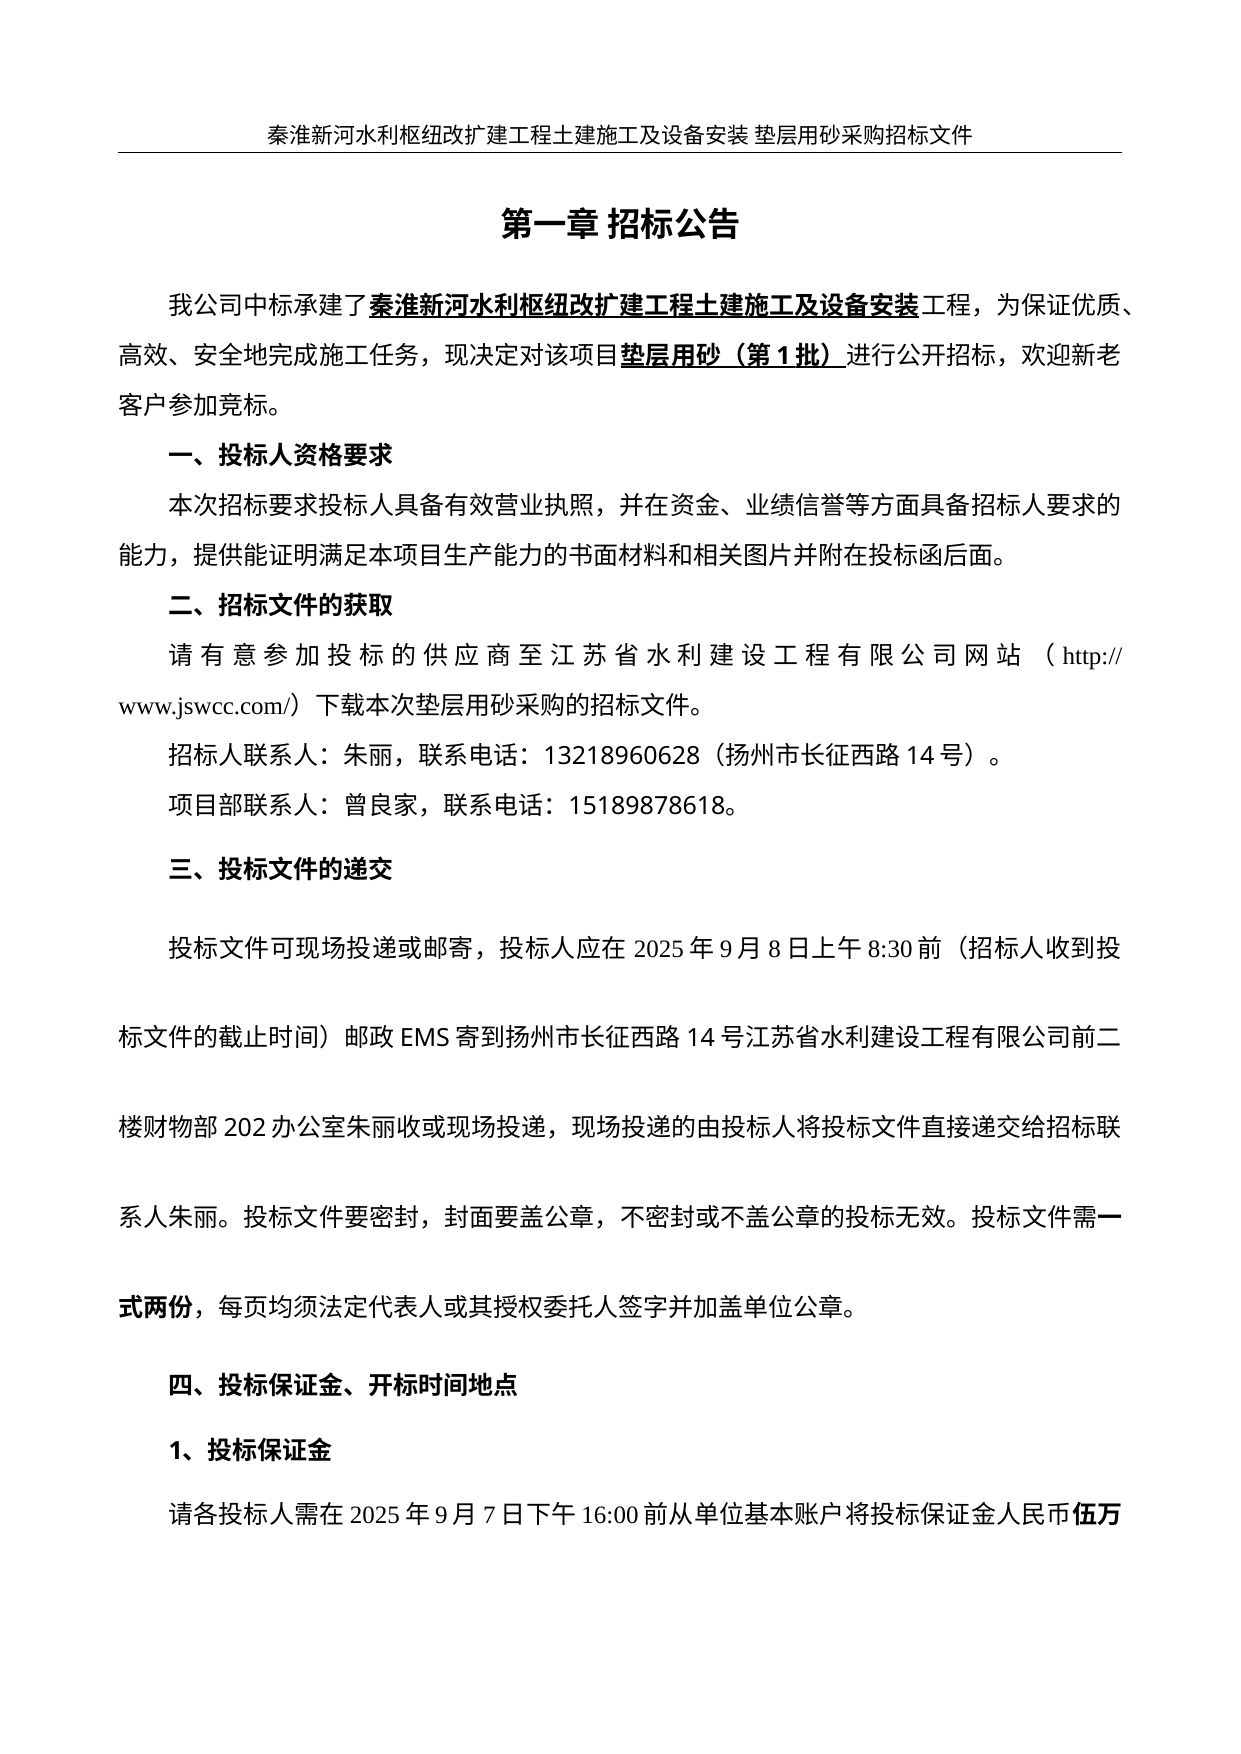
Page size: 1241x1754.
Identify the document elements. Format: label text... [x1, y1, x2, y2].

text 投标文件可现场投递或邮寄，投标人应在2025年9月8日上午8:30前（招标人收到投标文件的截止时间）邮政EMS寄到扬州市长征西路14号江苏省水利建设工程有限公司前二楼财物部202办公室朱丽收或现场投递，现场投递的由投标人将投标文件直接递交给招标联系人朱丽。投标文件要密封，封面要盖公章，不密封或不盖公章的投标无效。投标文件需一式两份，每页均须法定代表人或其授权委托人签字并加盖单位公章。 [118, 914, 1122, 1338]
text 我公司中标承建了秦淮新河水利枢纽改扩建工程土建施工及设备安装工程，为保证优质、高效、安全地完成施工任务，现决定对该项目垫层用砂（第1批）进行公开招标，欢迎新老客户参加竞标。 [118, 285, 1122, 421]
text 一、投标人资格要求 [168, 435, 1122, 471]
text 三、投标文件的递交 [118, 835, 1122, 900]
text 招标人联系人：朱丽，联系电话：13218960628（扬州市长征西路14号）。 [118, 735, 1122, 771]
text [118, 1480, 1122, 1545]
text 第一章 招标公告 [118, 190, 1122, 255]
text 四、投标保证金、开标时间地点 [118, 1351, 1122, 1416]
text 项目部联系人：曾良家，联系电话：15189878618。 [118, 785, 1122, 821]
text 1、投标保证金 [118, 1430, 1122, 1466]
text 请有意参加投标的供应商至江苏省水利建设工程有限公司网站（http://www.jswcc.com/）下载本次垫层用砂采购的招标文件。 [118, 635, 1122, 721]
text 二、招标文件的获取 [168, 585, 1122, 621]
text 本次招标要求投标人具备有效营业执照，并在资金、业绩信誉等方面具备招标人要求的能力，提供能证明满足本项目生产能力的书面材料和相关图片并附在投标函后面。 [118, 485, 1122, 571]
